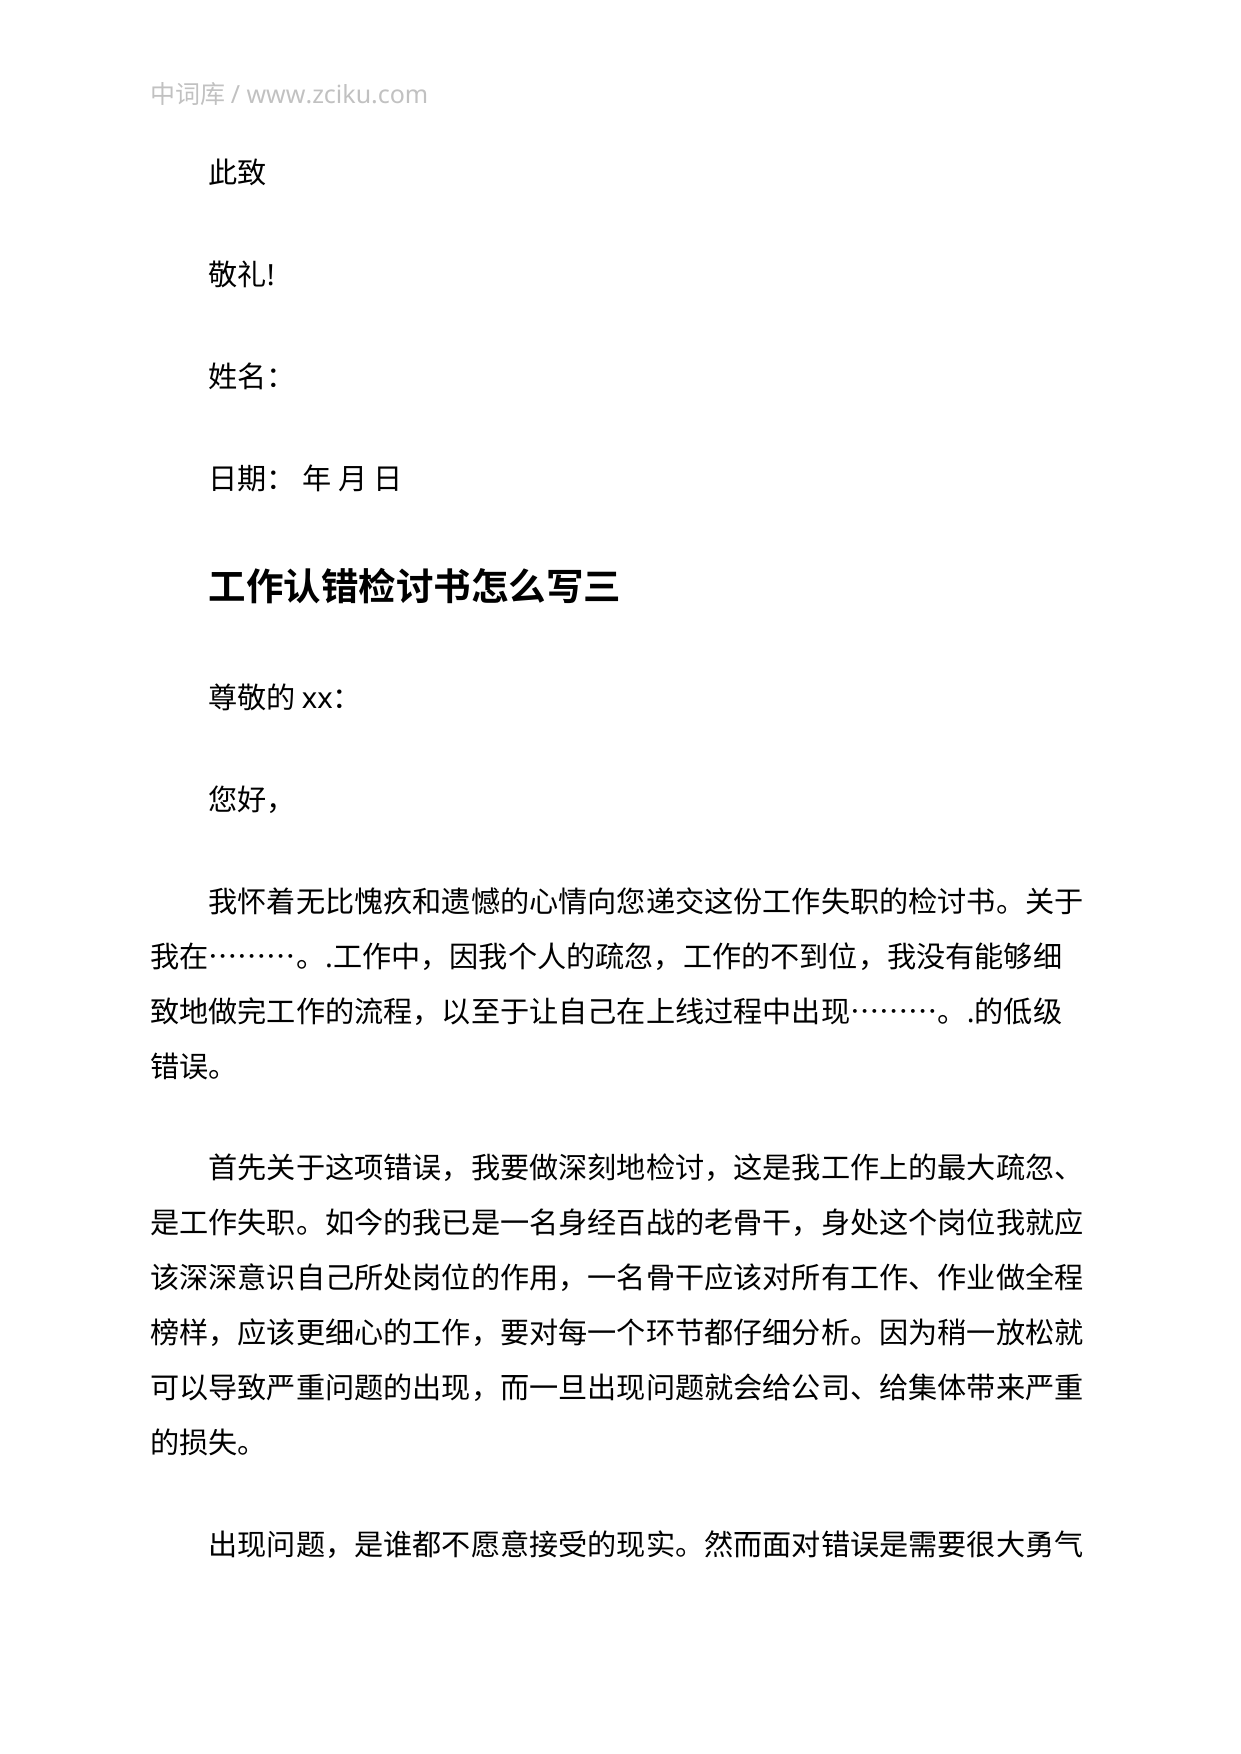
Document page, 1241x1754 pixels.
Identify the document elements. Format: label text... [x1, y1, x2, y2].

text 此致 [150, 150, 1090, 192]
text 工作认错检讨书怎么写三 [150, 557, 1090, 612]
text 尊敬的xx： [150, 675, 1090, 717]
text 我怀着无比愧疚和遗憾的心情向您递交这份工作失职的检讨书。关于我在………。.工作中，因我个人的疏忽，工作的不到位，我没有能够细致地做完工作的流程，以至于让自己在上线过程中出现………。.的低级错误。 [150, 878, 1090, 1086]
text 姓名： [150, 354, 1090, 396]
text 日期： 年 月 日 [150, 456, 1090, 498]
text 首先关于这项错误，我要做深刻地检讨，这是我工作上的最大疏忽、是工作失职。如今的我已是一名身经百战的老骨干，身处这个岗位我就应该深深意识自己所处岗位的作用，一名骨干应该对所有工作、作业做全程榜样，应该更细心的工作，要对每一个环节都仔细分析。因为稍一放松就可以导致严重问题的出现，而一旦出现问题就会给公司、给集体带来严重的损失。 [150, 1145, 1090, 1462]
text 敬礼! [150, 252, 1090, 294]
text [150, 1521, 1090, 1564]
text 您好， [150, 777, 1090, 819]
